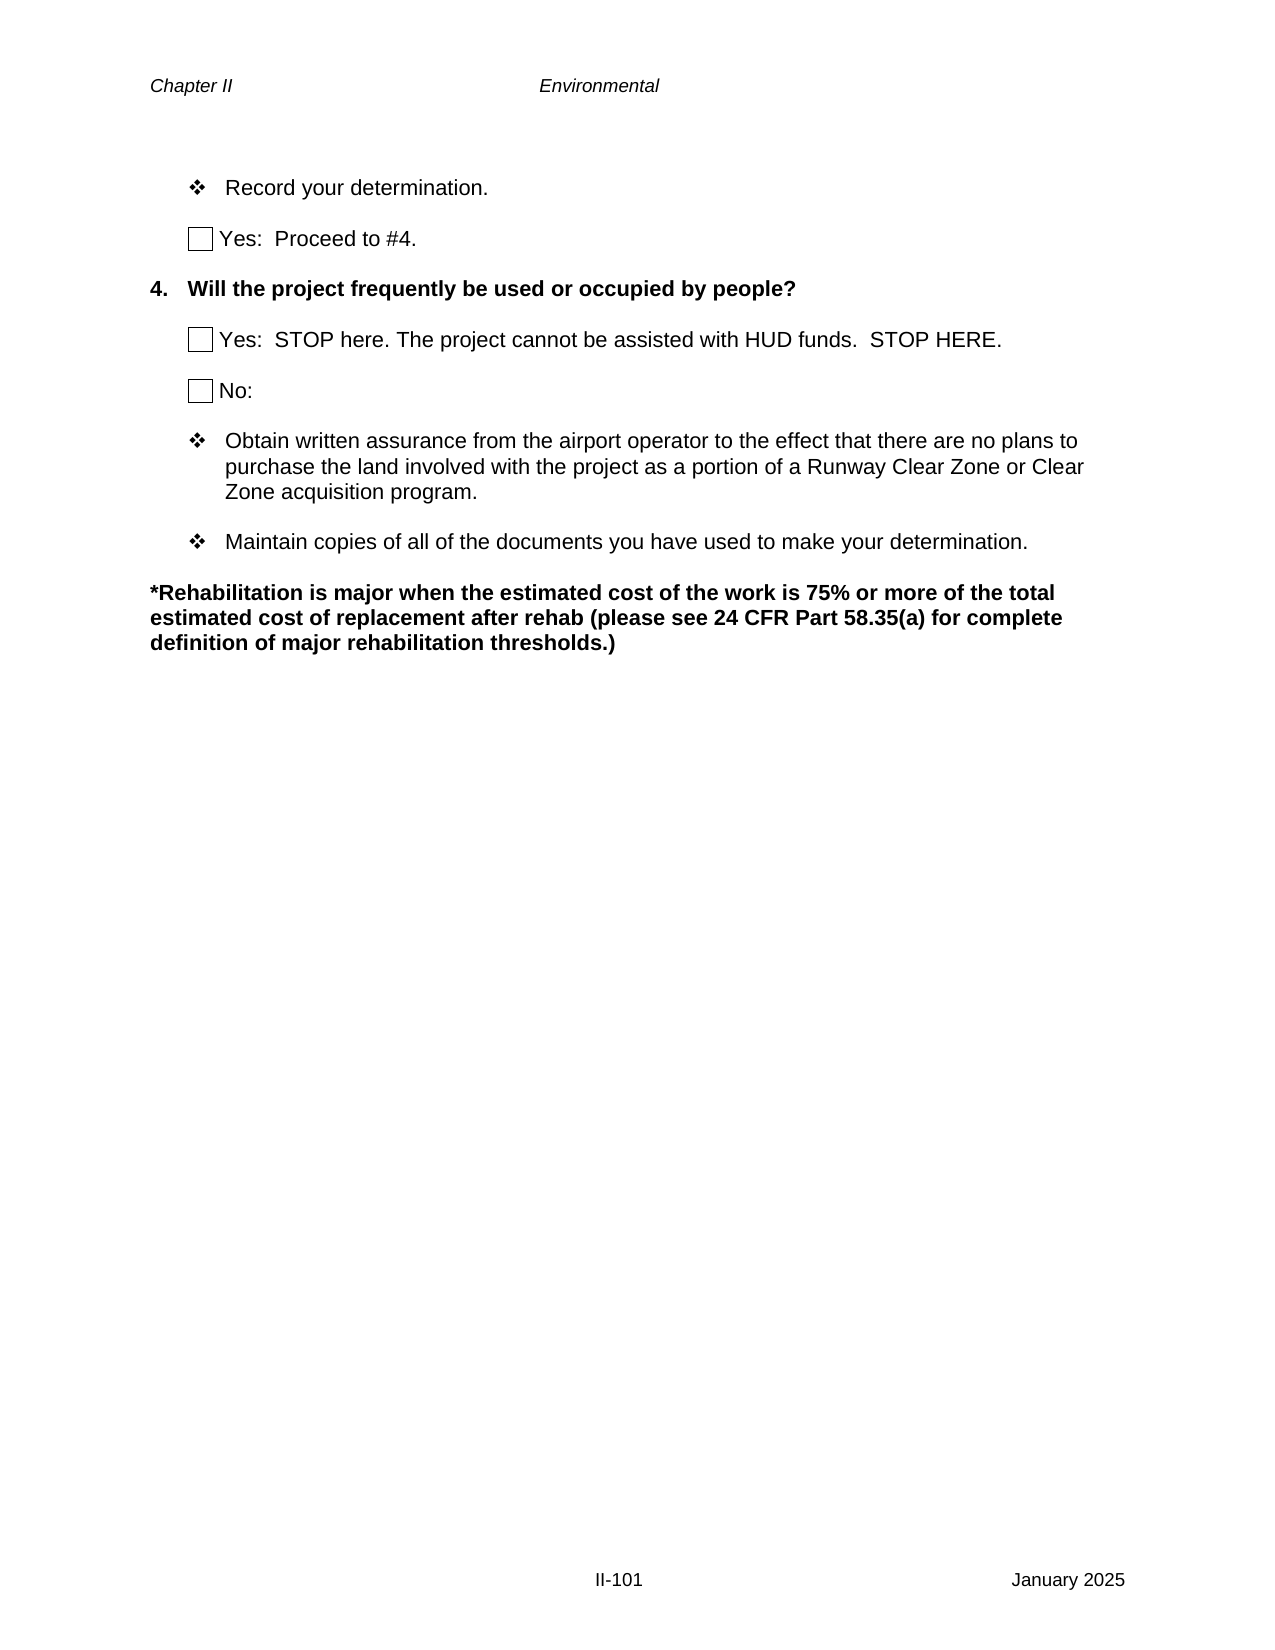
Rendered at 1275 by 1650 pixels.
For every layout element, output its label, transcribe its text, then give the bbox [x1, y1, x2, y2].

text 4. Will the project frequently be used or occupied by people? [150, 276, 1125, 301]
text Yes: STOP here. The project cannot be assisted with HUD funds. STOP HERE. [187, 326, 1125, 352]
list Obtain written assurance from the airport operator to the effect that there are no plans to purchase the land involved with the project as a portion of a Runway Clear Zone or Clear Zone acquisition program. [187, 428, 1125, 504]
text *Rehabilitation is major when the estimated cost of the work is 75% or more of the total estimated cost of replacement after rehab (please see 24 CFR Part 58.35(a) for complete definition of major rehabilitation thresholds.) [150, 580, 1125, 655]
list Maintain copies of all of the documents you have used to make your determination. [187, 529, 1125, 554]
text No: [187, 378, 1125, 403]
text Yes: Proceed to #4. [187, 226, 1125, 251]
list Record your determination. [187, 175, 1125, 200]
